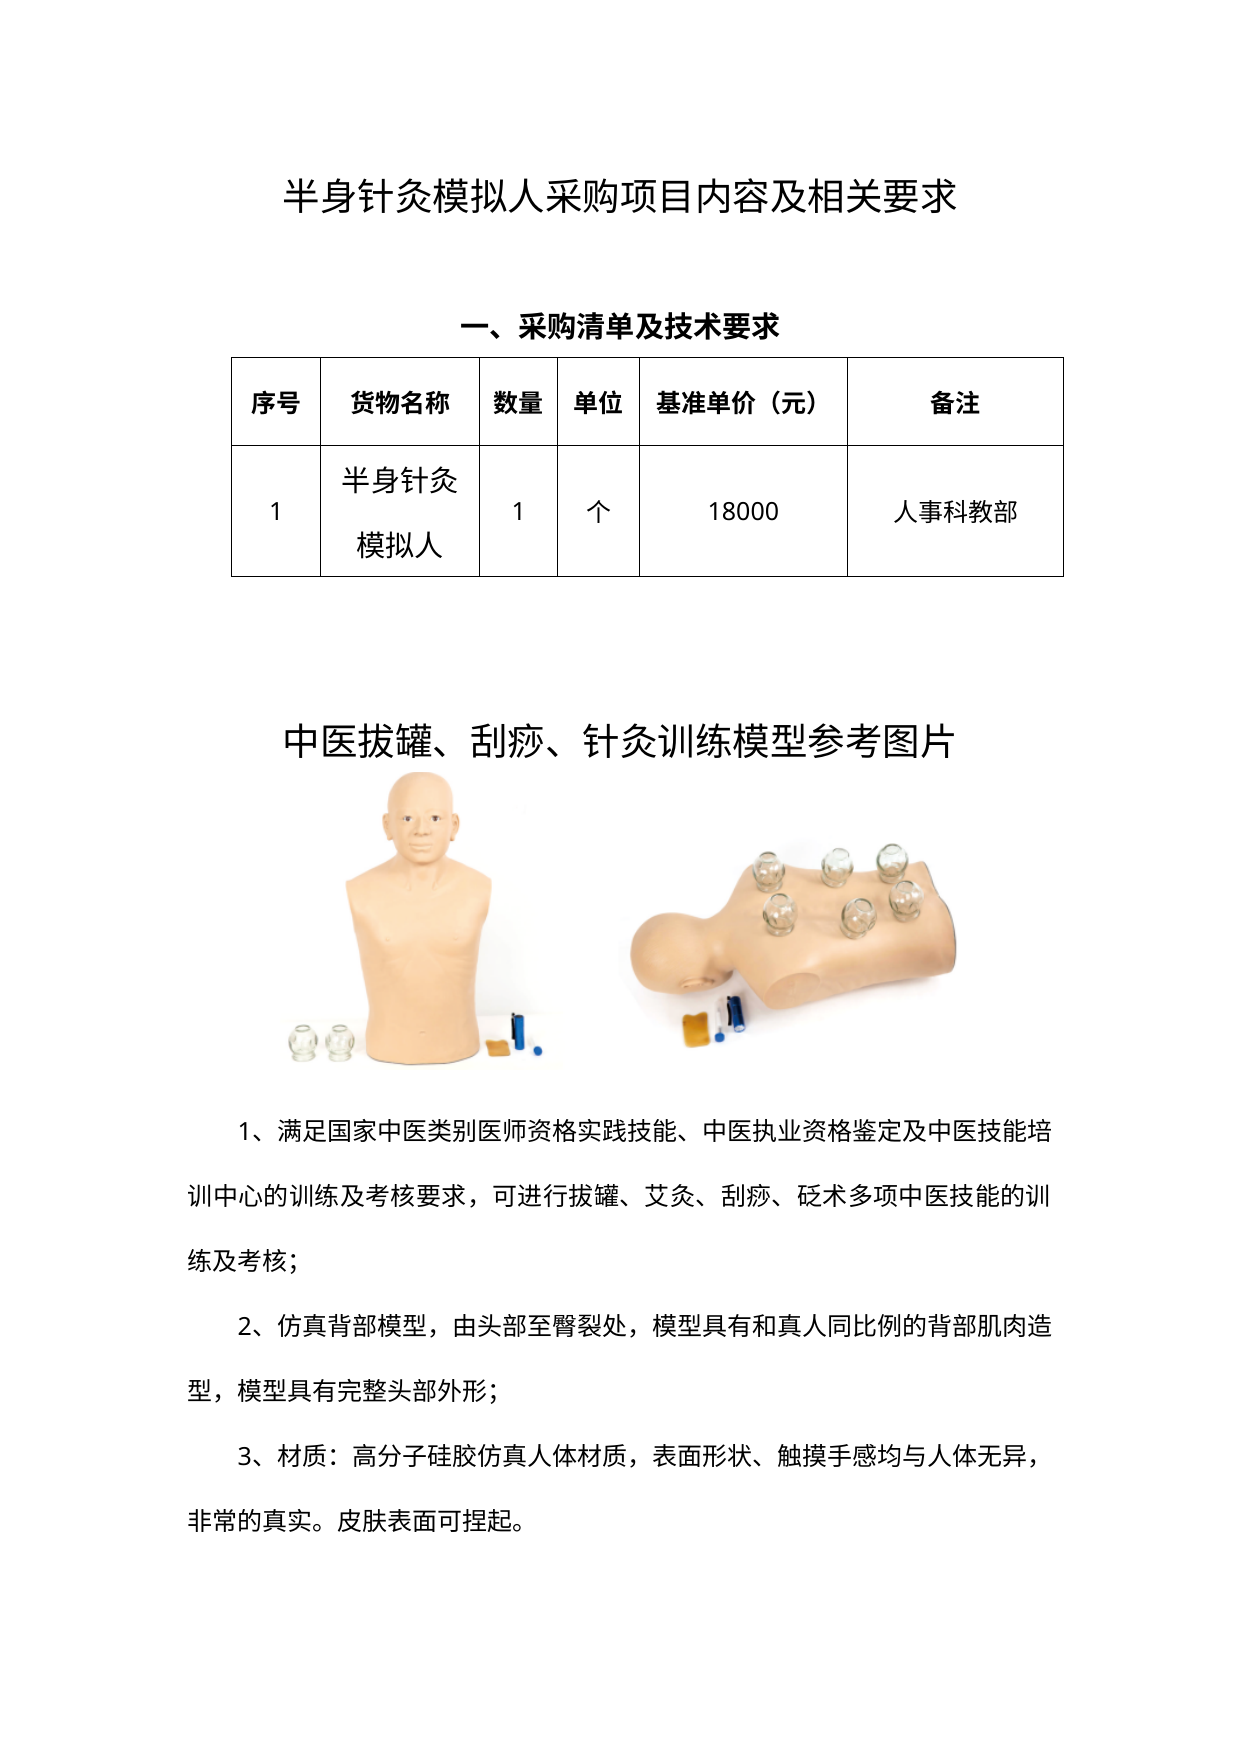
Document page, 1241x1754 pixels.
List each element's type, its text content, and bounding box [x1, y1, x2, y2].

picture [280, 772, 961, 1070]
list 采购清单及技术要求 [187, 292, 1053, 357]
text 中医拔罐、刮痧、针灸训练模型参考图片 [187, 707, 1053, 772]
table_header 序号 [232, 358, 320, 445]
table_cell 1 [232, 446, 320, 576]
text 1、满足国家中医类别医师资格实践技能、中医执业资格鉴定及中医技能培训中心的训练及考核要求，可进行拔罐、艾灸、刮痧、砭术多项中医技能的训练及考核； [187, 1097, 1053, 1292]
table_cell 半身针灸模拟人 [321, 446, 479, 576]
table_header 货物名称 [321, 358, 479, 445]
table_cell 个 [558, 446, 639, 576]
table_header 单位 [558, 358, 639, 445]
table_cell 人事科教部 [848, 446, 1063, 576]
table_header 数量 [480, 358, 557, 445]
table_cell 1 [480, 446, 557, 576]
table_cell 18000 [640, 446, 847, 576]
text 半身针灸模拟人采购项目内容及相关要求 [187, 162, 1053, 227]
text 2、仿真背部模型，由头部至臀裂处，模型具有和真人同比例的背部肌肉造型，模型具有完整头部外形； [187, 1292, 1053, 1422]
table_header 基准单价（元） [640, 358, 847, 445]
text 3、材质：高分子硅胶仿真人体材质，表面形状、触摸手感均与人体无异，非常的真实。皮肤表面可捏起。 [187, 1422, 1053, 1552]
table_header 备注 [848, 358, 1063, 445]
